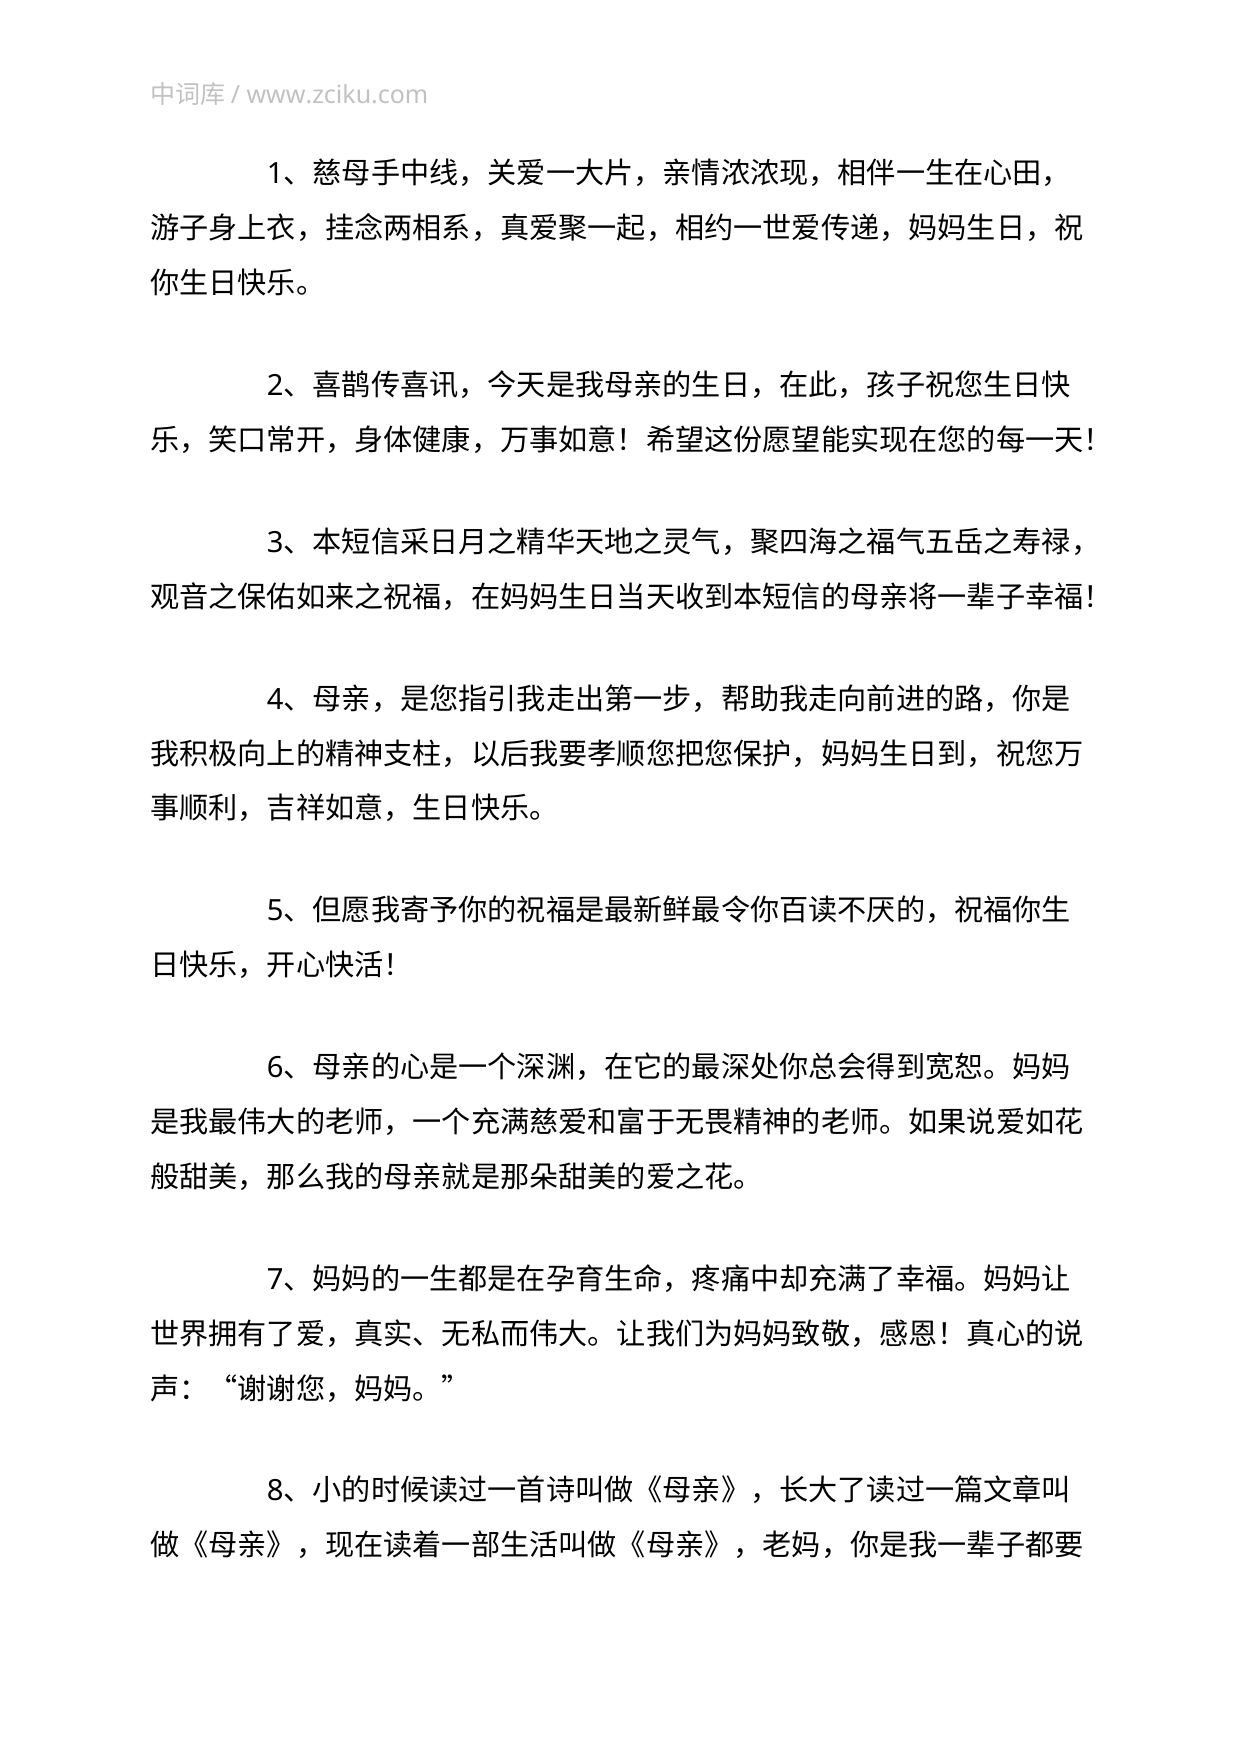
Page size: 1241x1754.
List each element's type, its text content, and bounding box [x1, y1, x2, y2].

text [150, 1467, 1090, 1564]
text 2、喜鹊传喜讯，今天是我母亲的生日，在此，孩子祝您生日快乐，笑口常开，身体健康，万事如意！希望这份愿望能实现在您的每一天！ [150, 362, 1090, 459]
text 1、慈母手中线，关爱一大片，亲情浓浓现，相伴一生在心田，游子身上衣，挂念两相系，真爱聚一起，相约一世爱传递，妈妈生日，祝你生日快乐。 [150, 150, 1090, 302]
text 7、妈妈的一生都是在孕育生命，疼痛中却充满了幸福。妈妈让世界拥有了爱，真实、无私而伟大。让我们为妈妈致敬，感恩！真心的说声：“谢谢您，妈妈。” [150, 1255, 1090, 1407]
text 3、本短信采日月之精华天地之灵气，聚四海之福气五岳之寿禄，观音之保佑如来之祝福，在妈妈生日当天收到本短信的母亲将一辈子幸福！ [150, 518, 1090, 616]
text 5、但愿我寄予你的祝福是最新鲜最令你百读不厌的，祝福你生日快乐，开心快活！ [150, 887, 1090, 984]
text 6、母亲的心是一个深渊，在它的最深处你总会得到宽恕。妈妈是我最伟大的老师，一个充满慈爱和富于无畏精神的老师。如果说爱如花般甜美，那么我的母亲就是那朵甜美的爱之花。 [150, 1044, 1090, 1196]
text 4、母亲，是您指引我走出第一步，帮助我走向前进的路，你是我积极向上的精神支柱，以后我要孝顺您把您保护，妈妈生日到，祝您万事顺利，吉祥如意，生日快乐。 [150, 675, 1090, 827]
